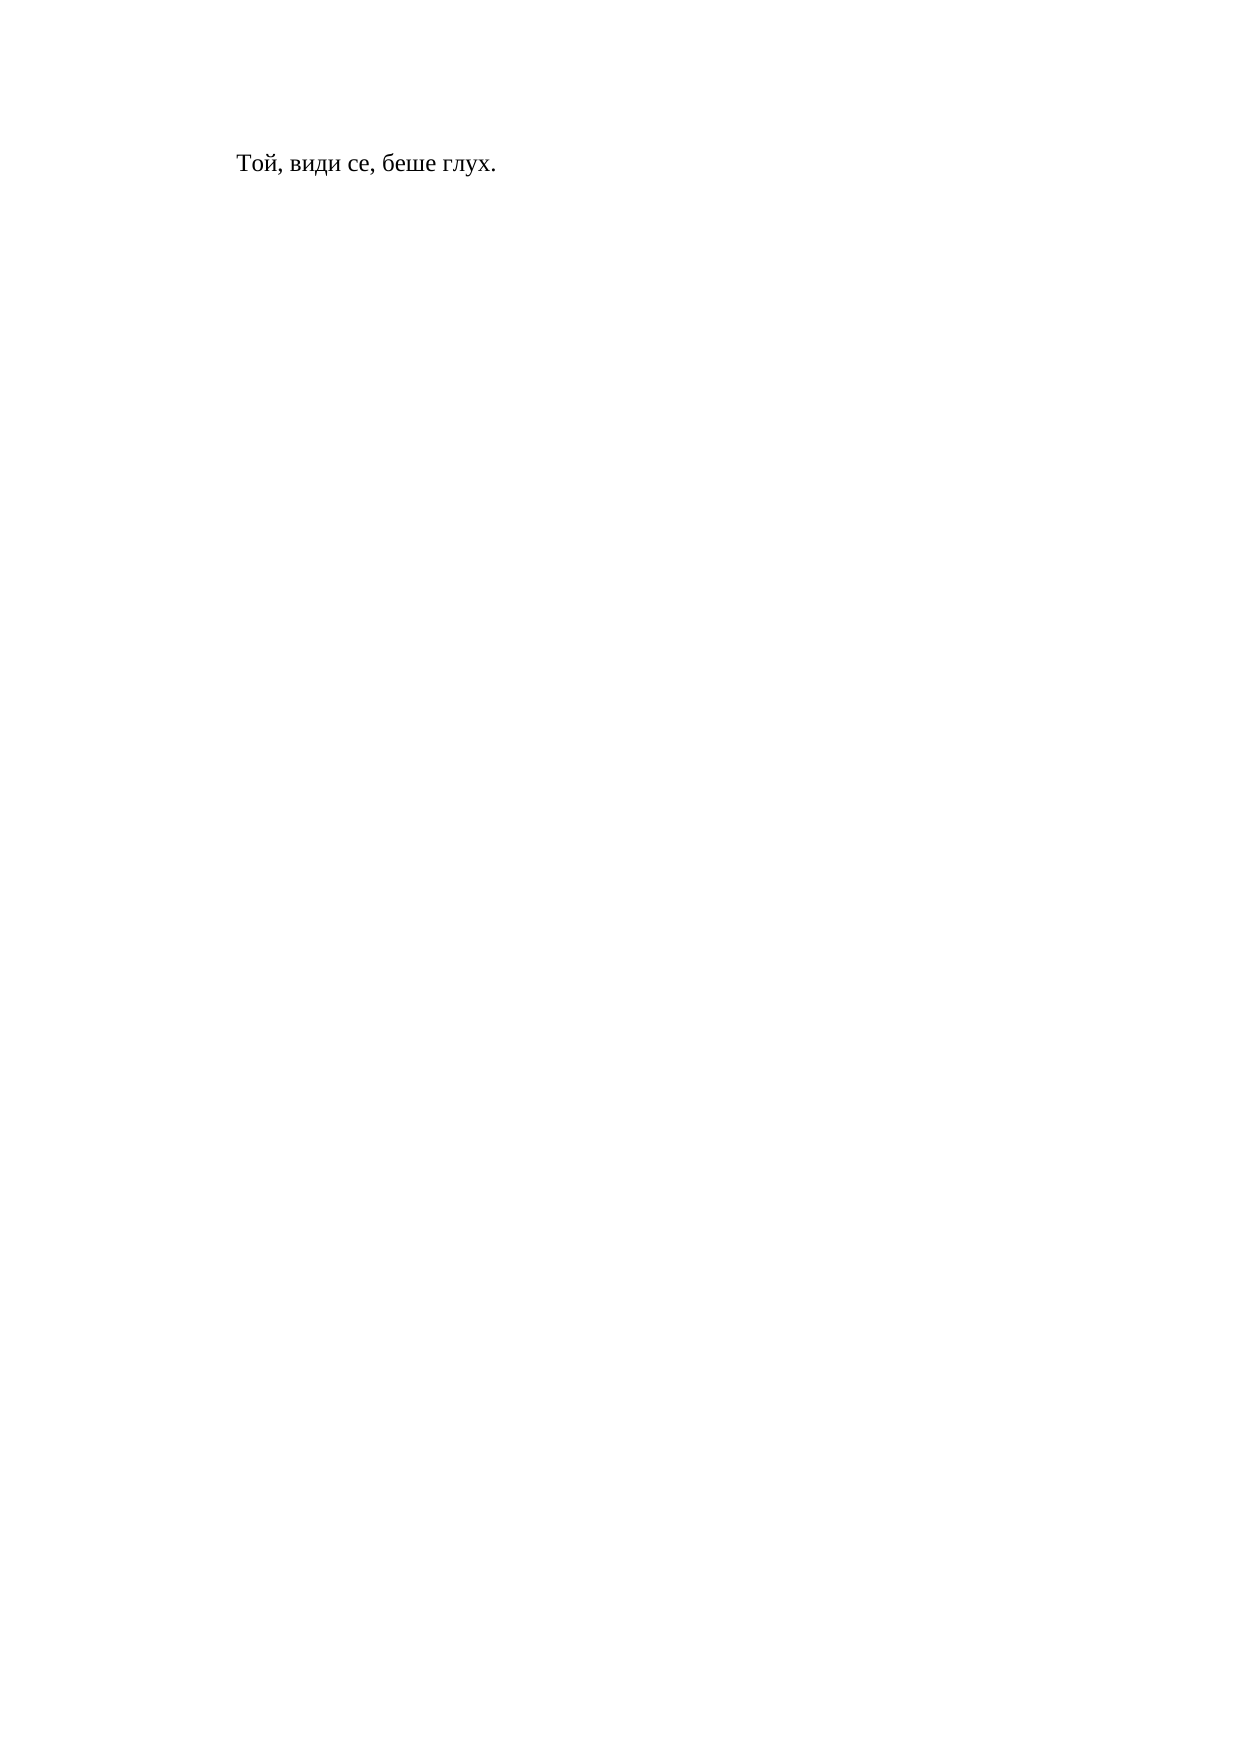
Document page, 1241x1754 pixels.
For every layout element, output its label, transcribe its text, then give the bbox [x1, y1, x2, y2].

text Той, види се, беше глух. [148, 148, 1093, 176]
